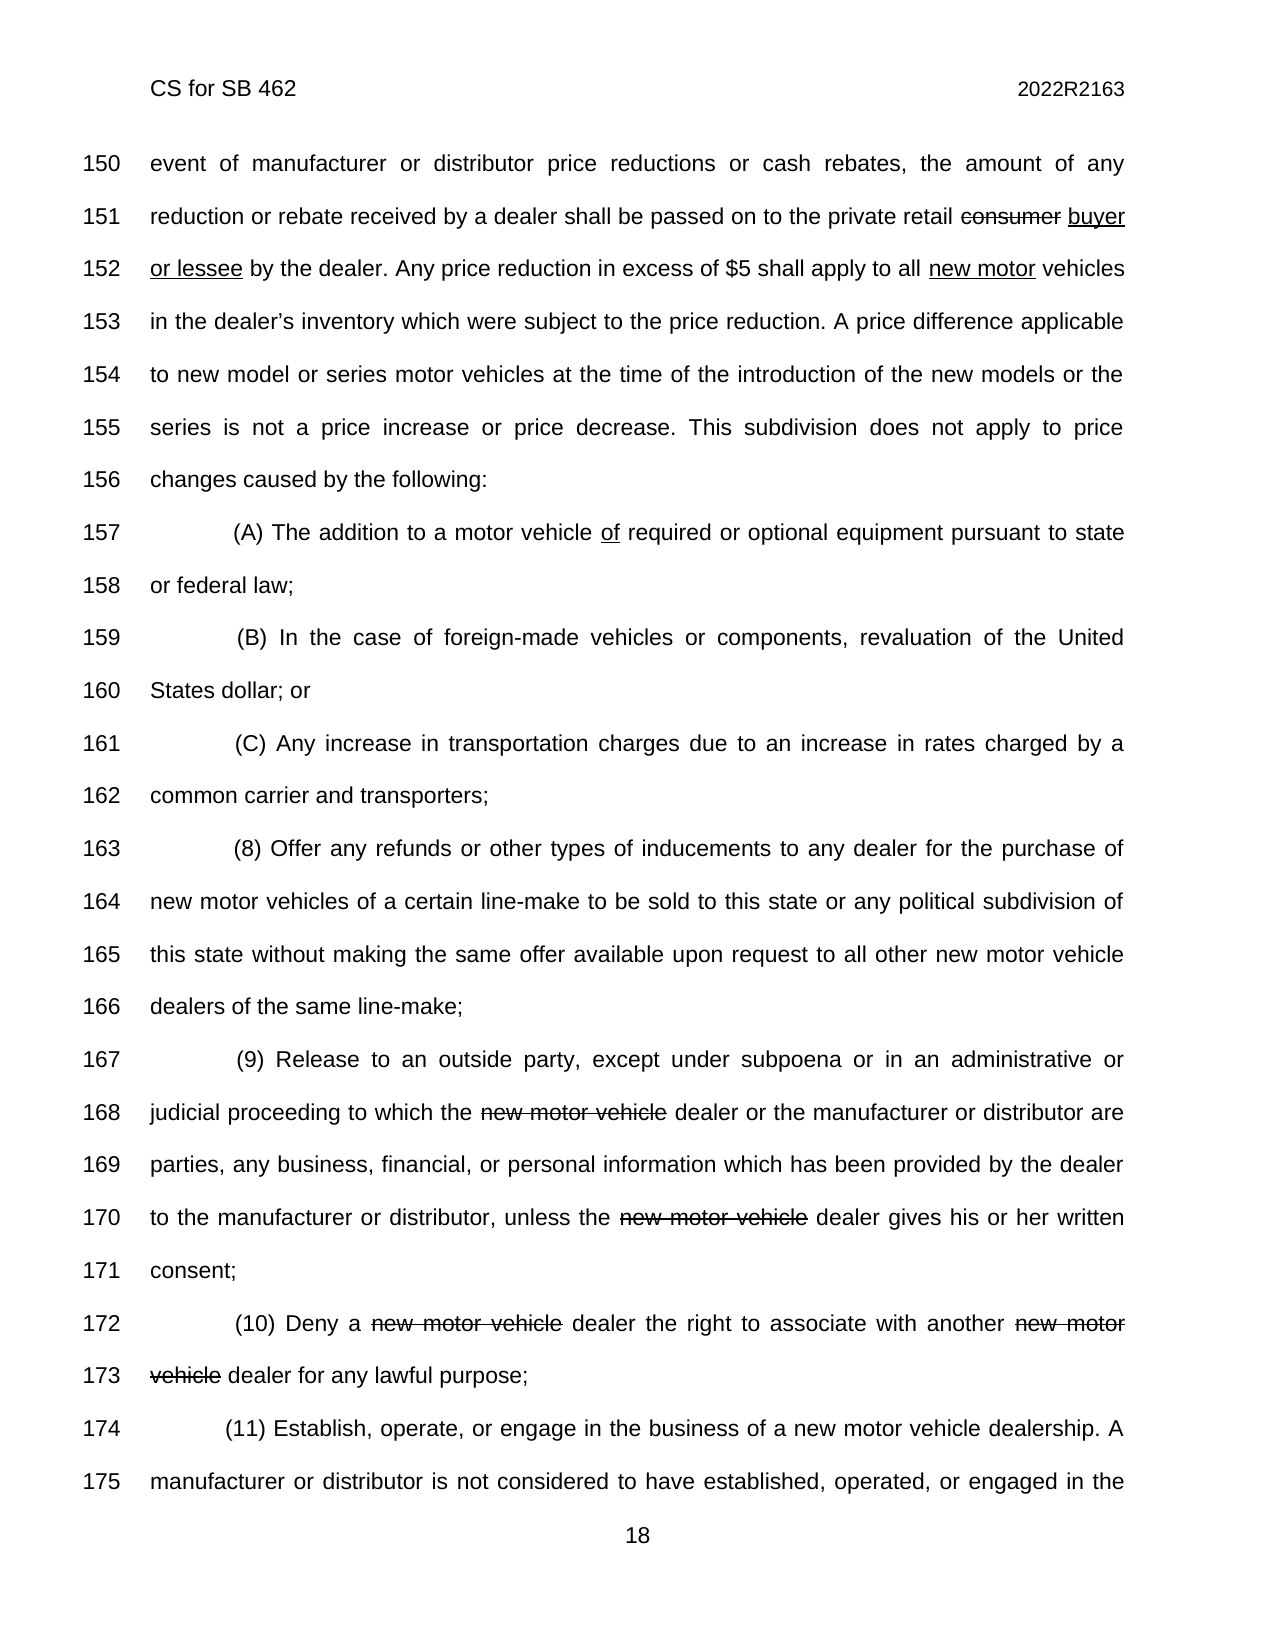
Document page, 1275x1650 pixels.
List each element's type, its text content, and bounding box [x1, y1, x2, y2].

text (10) Deny a new motor vehicle dealer the right to associate with another new motor vehicle dealer for any lawful purpose; [150, 1309, 1125, 1389]
text (A) The addition to a motor vehicle of required or optional equipment pursuant to state or federal law; [150, 519, 1125, 598]
text (9) Release to an outside party, except under subpoena or in an administrative or judicial proceeding to which the new motor vehicle dealer or the manufacturer or distributor are parties, any business, financial, or personal information which has been provided by the dealer to the manufacturer or distributor, unless the new motor vehicle dealer gives his or her written consent; [150, 1046, 1125, 1283]
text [150, 150, 1125, 493]
text (B) In the case of foreign-made vehicles or components, revaluation of the United States dollar; or [150, 624, 1125, 703]
text (8) Offer any refunds or other types of inducements to any dealer for the purchase of new motor vehicles of a certain line-make to be sold to this state or any political subdivision of this state without making the same offer available upon request to all other new motor vehicle dealers of the same line-make; [150, 835, 1125, 1020]
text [150, 1415, 1125, 1494]
text (C) Any increase in transportation charges due to an increase in rates charged by a common carrier and transporters; [150, 730, 1125, 809]
